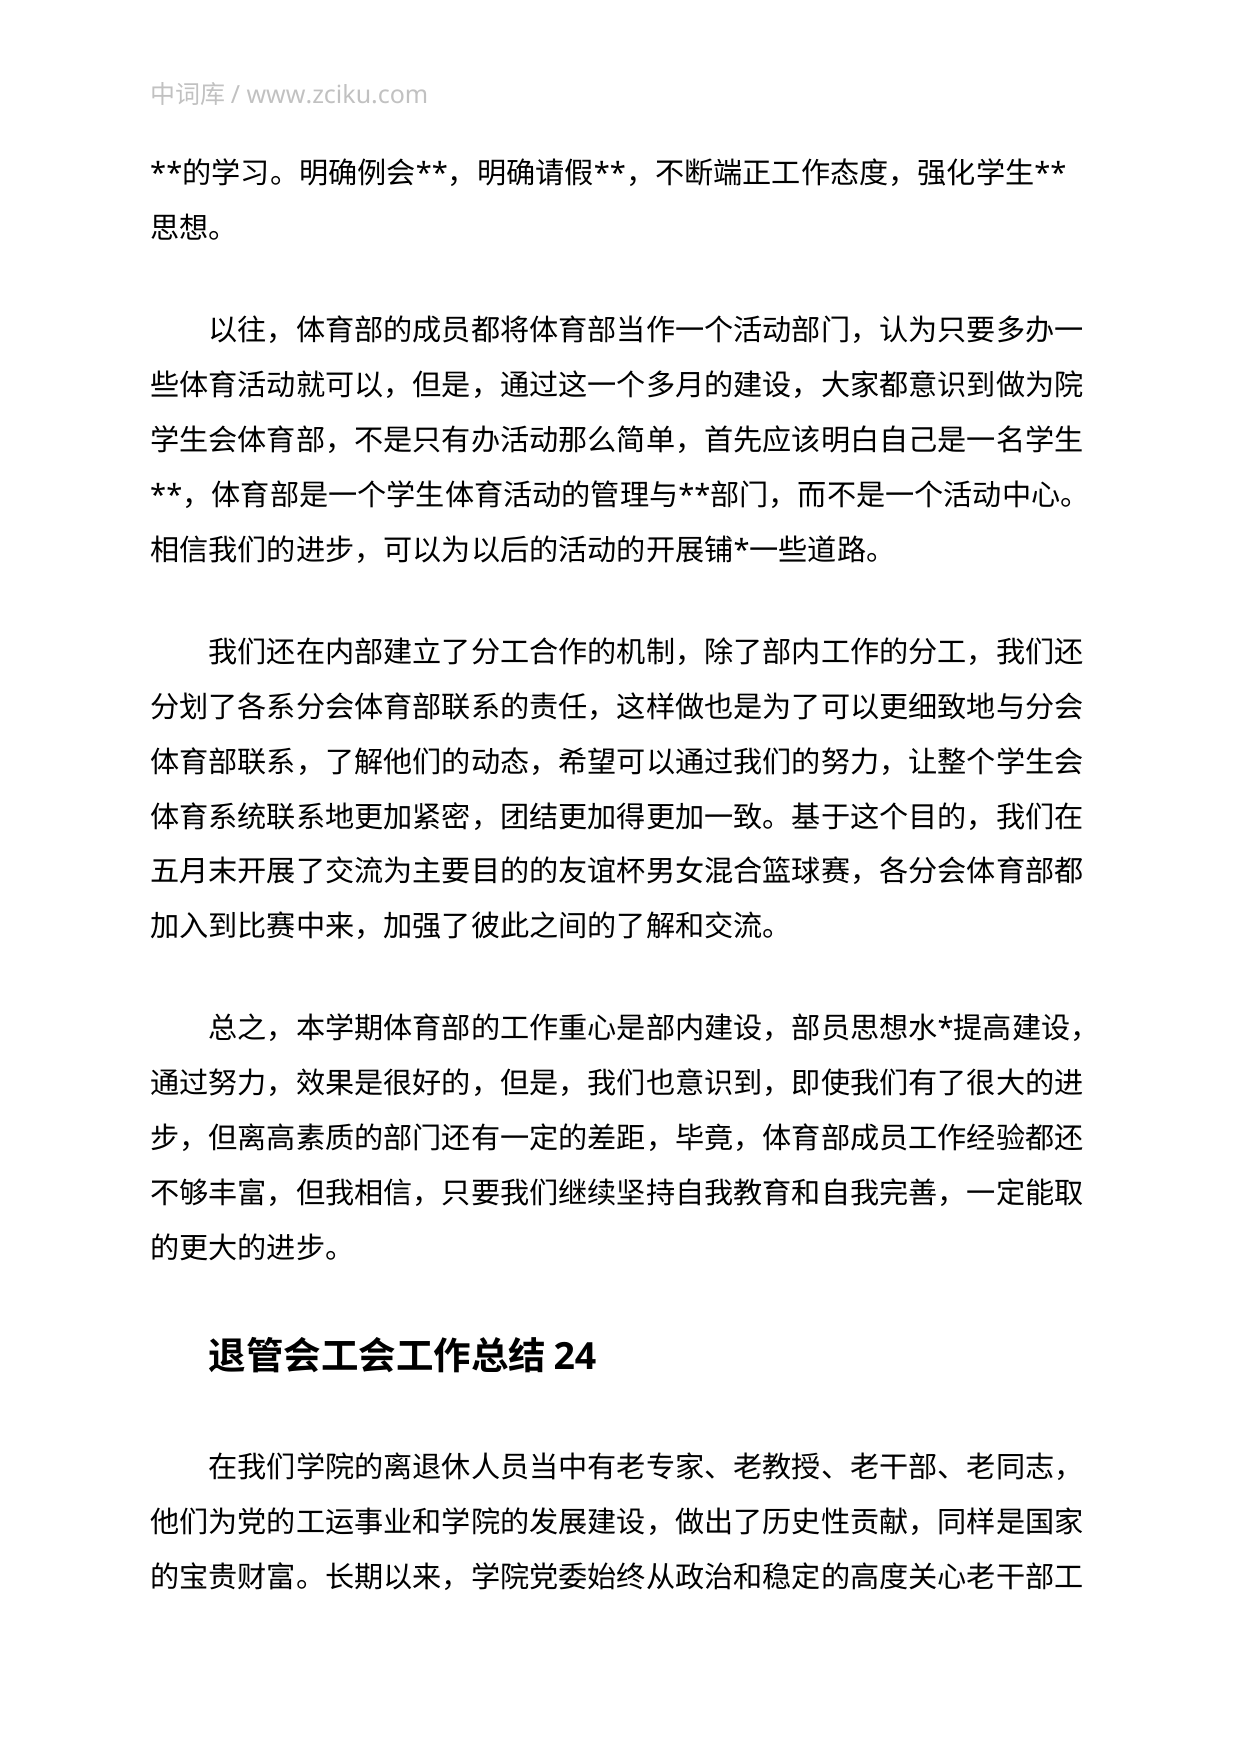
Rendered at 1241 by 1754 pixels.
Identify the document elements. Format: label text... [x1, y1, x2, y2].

text 退管会工会工作总结24 [150, 1326, 1090, 1381]
text 以往，体育部的成员都将体育部当作一个活动部门，认为只要多办一些体育活动就可以，但是，通过这一个多月的建设，大家都意识到做为院学生会体育部，不是只有办活动那么简单，首先应该明白自己是一名学生**，体育部是一个学生体育活动的管理与**部门，而不是一个活动中心。相信我们的进步，可以为以后的活动的开展铺*一些道路。 [150, 307, 1090, 569]
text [150, 1444, 1090, 1596]
text 我们还在内部建立了分工合作的机制，除了部内工作的分工，我们还分划了各系分会体育部联系的责任，这样做也是为了可以更细致地与分会体育部联系，了解他们的动态，希望可以通过我们的努力，让整个学生会体育系统联系地更加紧密，团结更加得更加一致。基于这个目的，我们在五月末开展了交流为主要目的的友谊杯男女混合篮球赛，各分会体育部都加入到比赛中来，加强了彼此之间的了解和交流。 [150, 628, 1090, 945]
text 总之，本学期体育部的工作重心是部内建设，部员思想水*提高建设，通过努力，效果是很好的，但是，我们也意识到，即使我们有了很大的进步，但离高素质的部门还有一定的差距，毕竟，体育部成员工作经验都还不够丰富，但我相信，只要我们继续坚持自我教育和自我完善，一定能取的更大的进步。 [150, 1005, 1090, 1267]
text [150, 150, 1090, 247]
